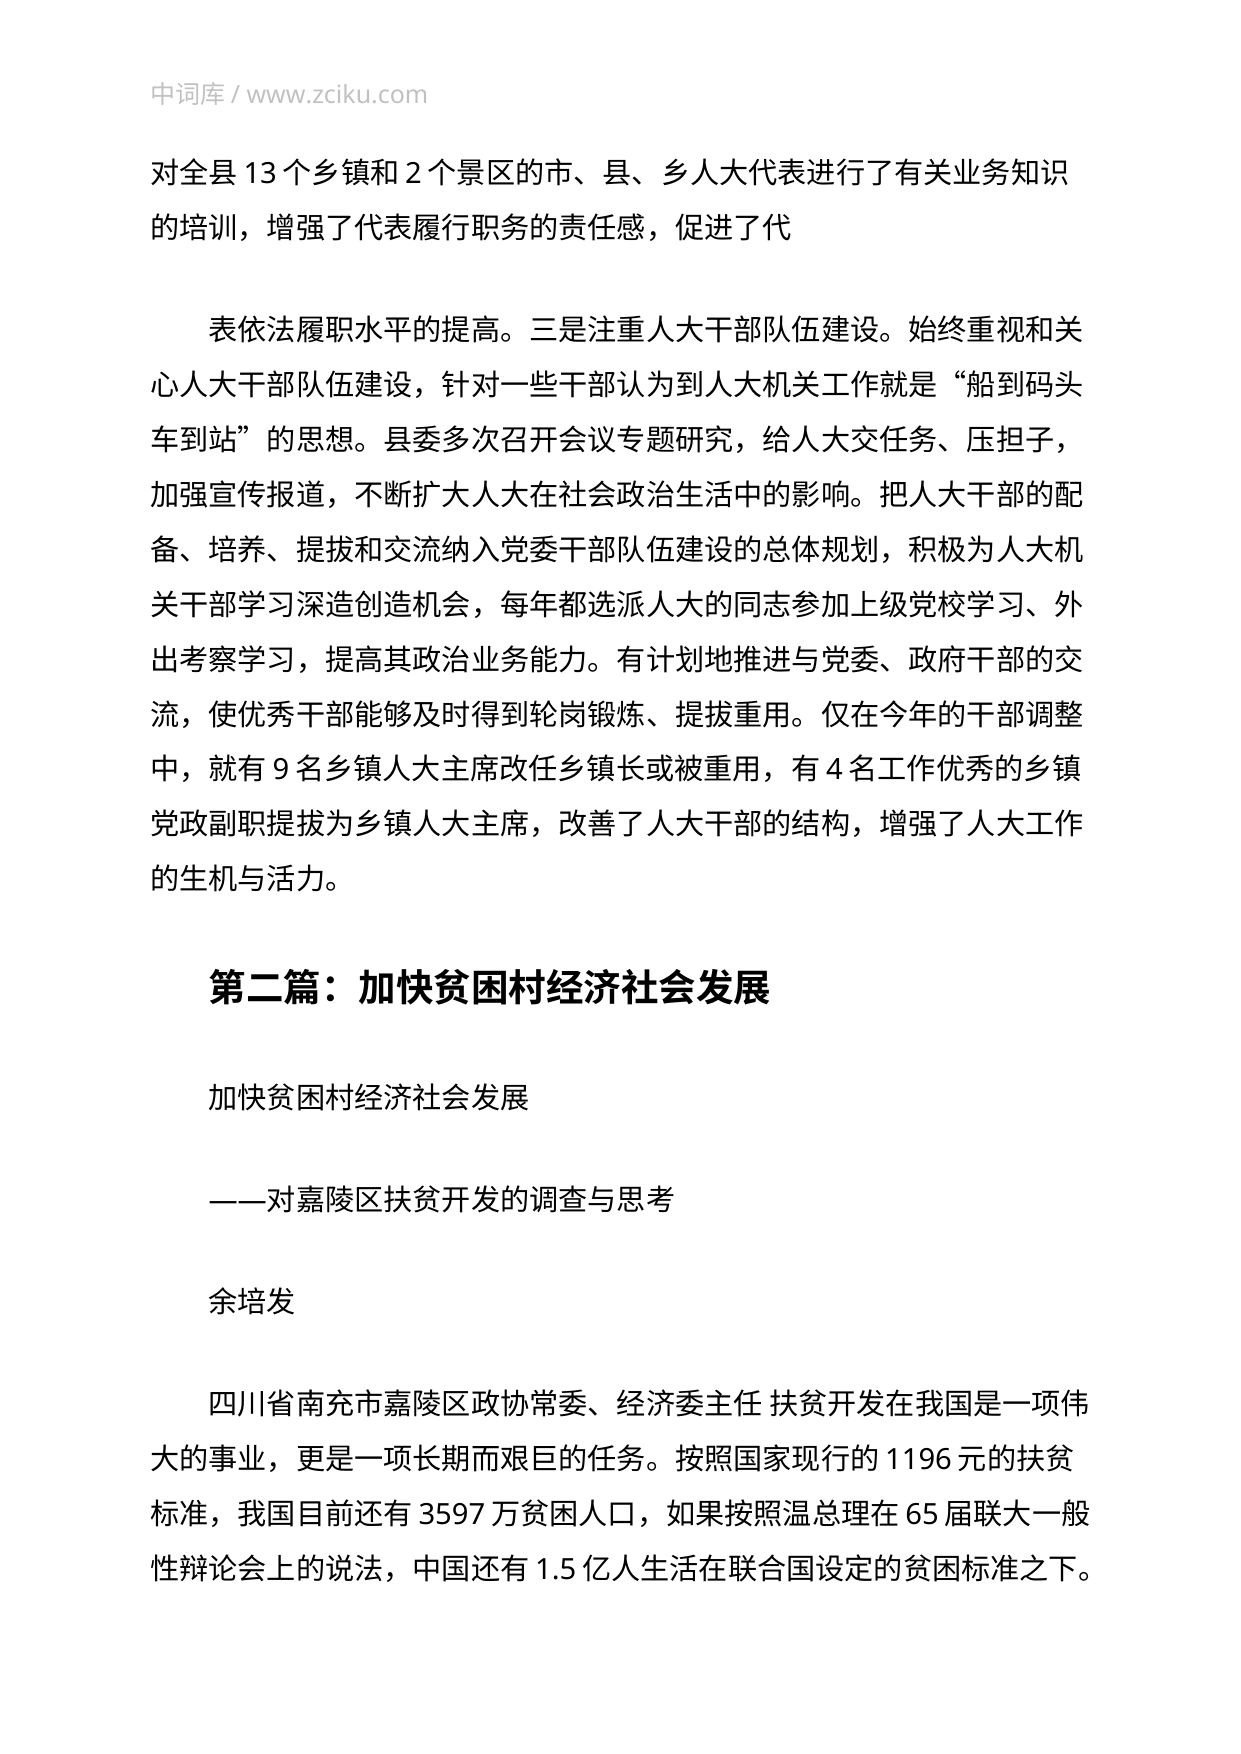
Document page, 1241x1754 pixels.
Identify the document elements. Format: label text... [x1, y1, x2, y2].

text 表依法履职水平的提高。三是注重人大干部队伍建设。始终重视和关心人大干部队伍建设，针对一些干部认为到人大机关工作就是“船到码头车到站”的思想。县委多次召开会议专题研究，给人大交任务、压担子，加强宣传报道，不断扩大人大在社会政治生活中的影响。把人大干部的配备、培养、提拔和交流纳入党委干部队伍建设的总体规划，积极为人大机关干部学习深造创造机会，每年都选派人大的同志参加上级党校学习、外出考察学习，提高其政治业务能力。有计划地推进与党委、政府干部的交流，使优秀干部能够及时得到轮岗锻炼、提拔重用。仅在今年的干部调整中，就有9名乡镇人大主席改任乡镇长或被重用，有4名工作优秀的乡镇党政副职提拔为乡镇人大主席，改善了人大干部的结构，增强了人大工作的生机与活力。 [150, 307, 1090, 898]
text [150, 150, 1090, 247]
text 第二篇：加快贫困村经济社会发展 [150, 958, 1090, 1012]
text 余培发 [150, 1279, 1090, 1321]
text 加快贫困村经济社会发展 [150, 1075, 1090, 1117]
text ——对嘉陵区扶贫开发的调查与思考 [150, 1177, 1090, 1219]
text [150, 1381, 1090, 1588]
